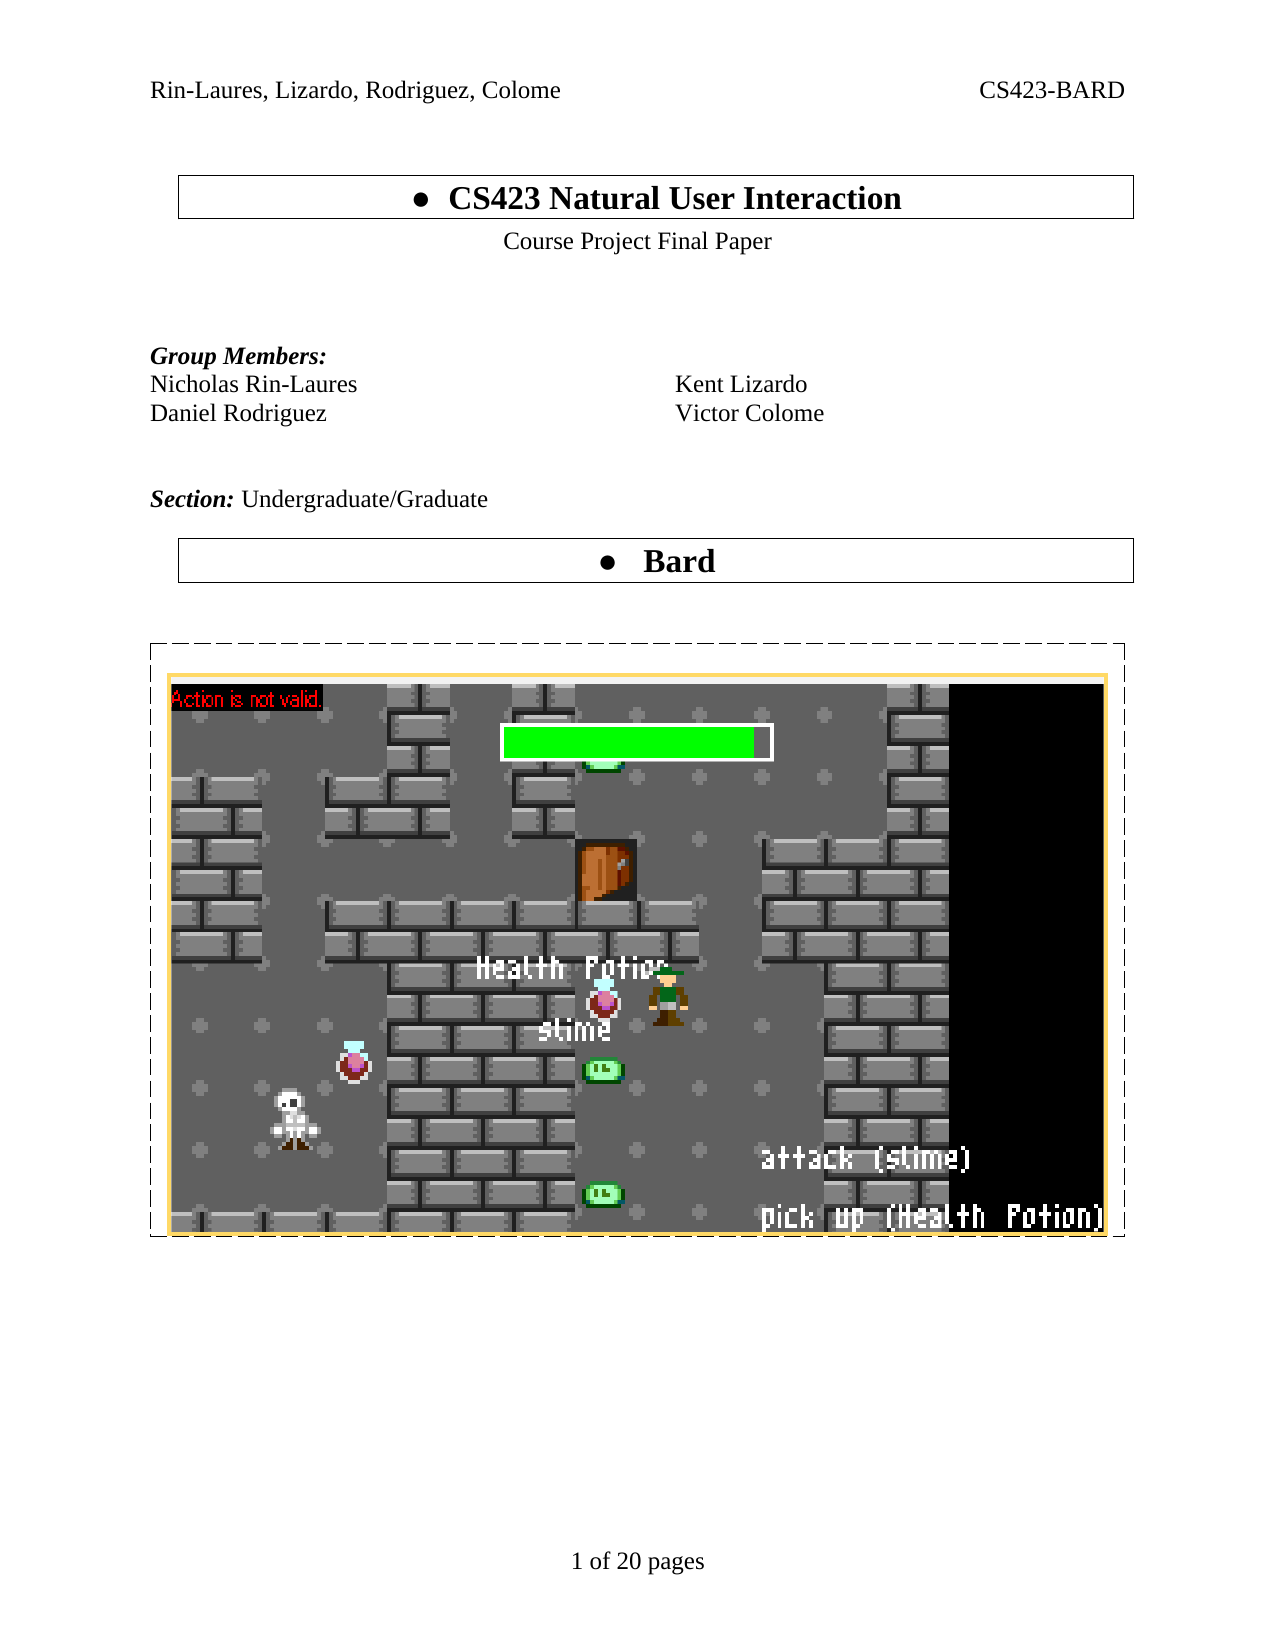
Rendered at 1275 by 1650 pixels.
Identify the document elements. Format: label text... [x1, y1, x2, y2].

text Nicholas Rin-Laures Kent Lizardo [150, 369, 1125, 398]
text Group Members: [150, 341, 1125, 369]
subtitle CS423 Natural User Interaction [179, 176, 1133, 218]
table_header [151, 643, 1124, 1236]
text Section: Undergraduate/Graduate [150, 484, 1125, 513]
subtitle Bard [179, 539, 1133, 582]
picture [171, 677, 1104, 1232]
text Course Project Final Paper [150, 226, 1125, 254]
text Daniel Rodriguez Victor Colome [150, 398, 1125, 427]
